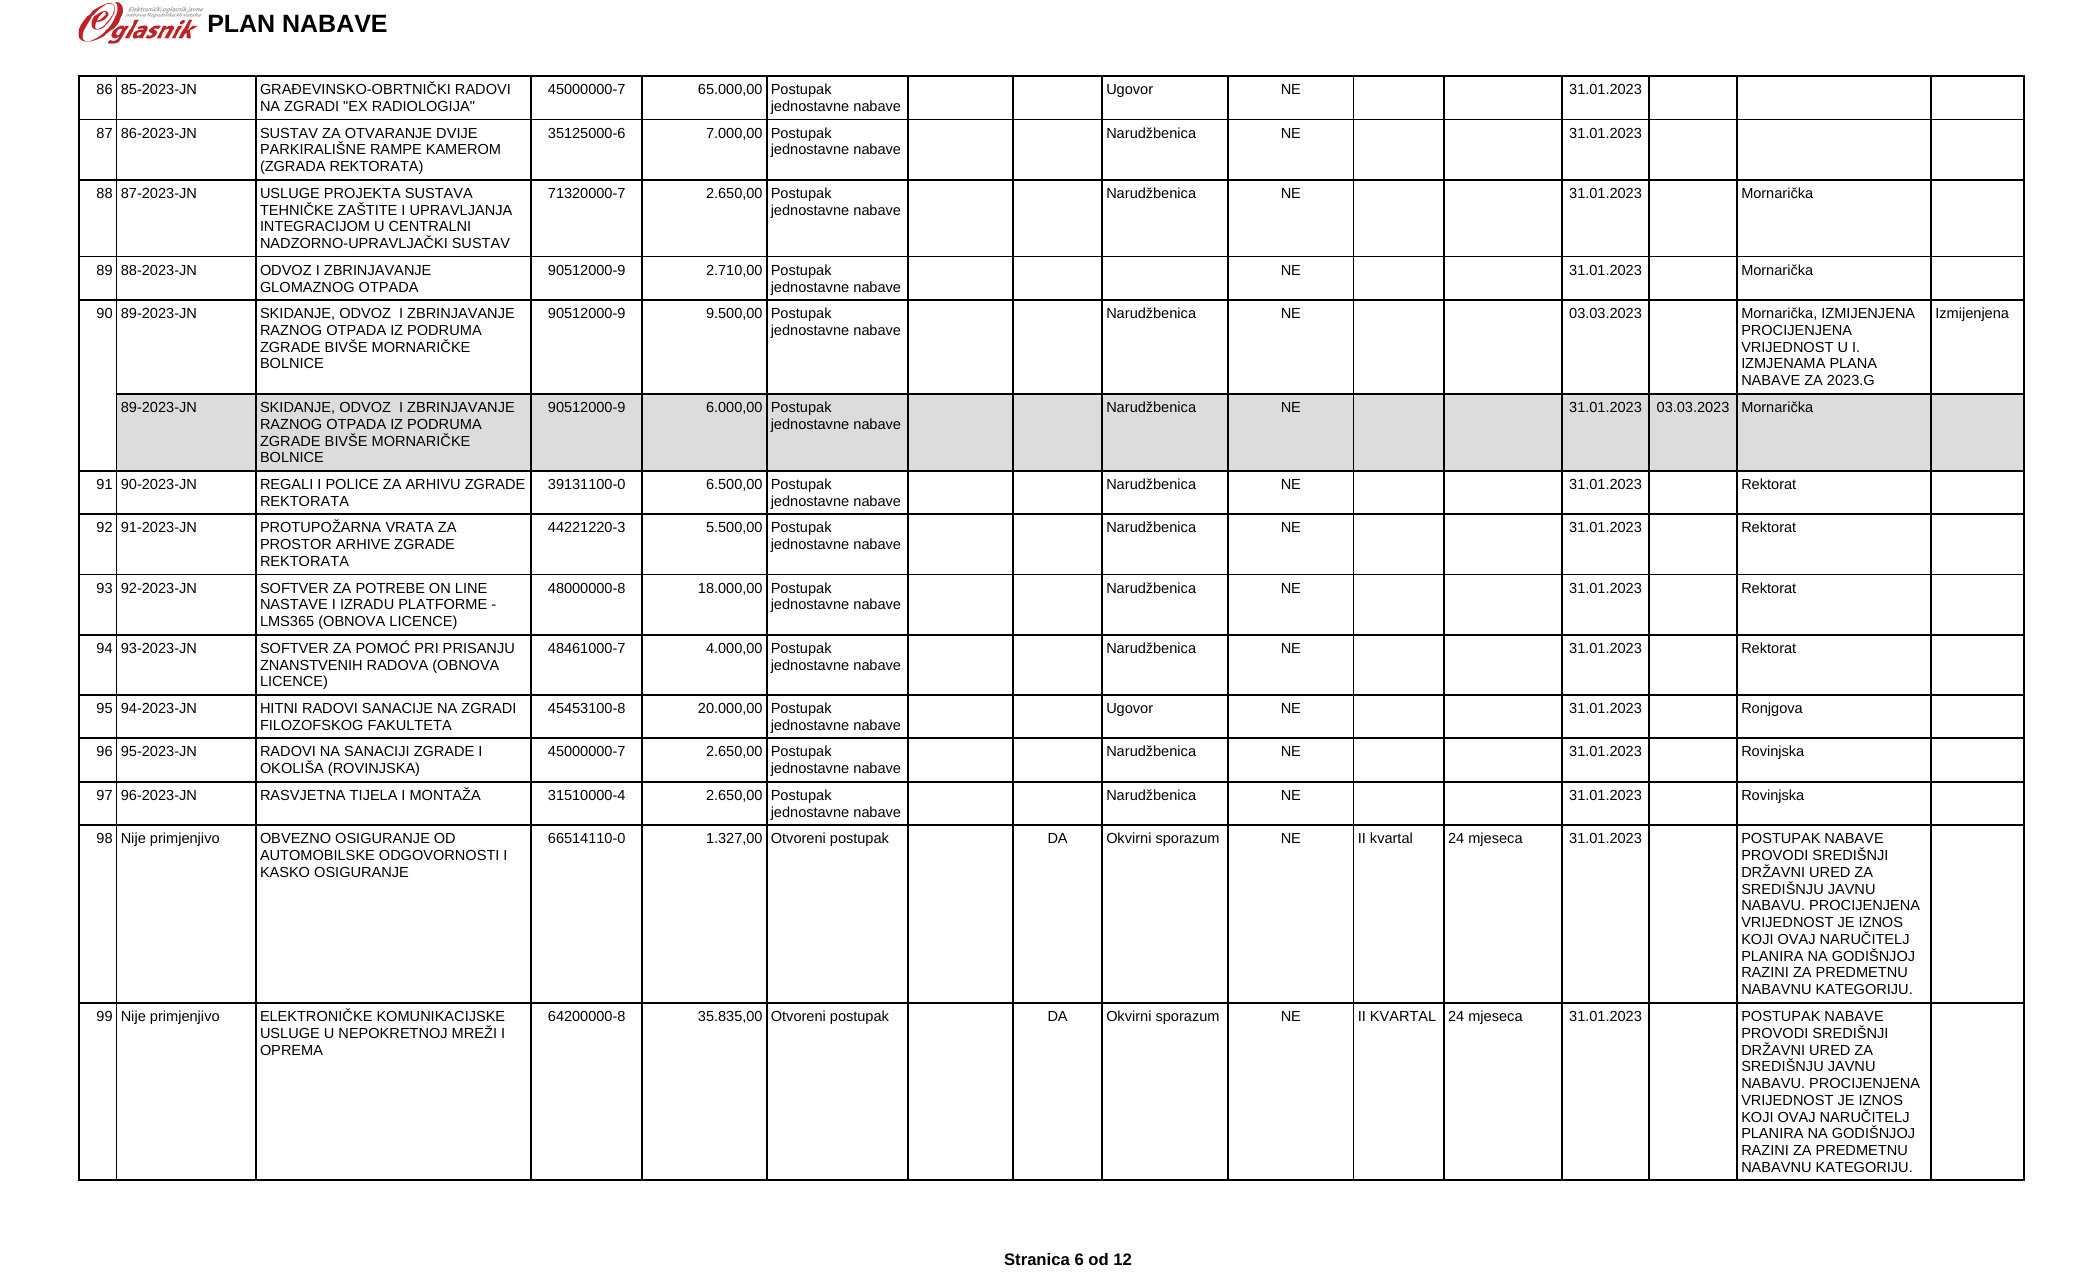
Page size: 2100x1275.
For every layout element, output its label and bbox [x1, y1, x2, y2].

table_cell [532, 472, 641, 513]
table_cell [1563, 257, 1648, 299]
table_cell [1354, 783, 1443, 824]
table_cell [1563, 575, 1648, 634]
table_cell [1932, 515, 2023, 574]
table_cell [1932, 783, 2023, 824]
picture [78, 2, 203, 44]
table_cell [117, 575, 255, 634]
table_cell [117, 77, 255, 119]
table_cell [1932, 472, 2023, 513]
table_cell [909, 472, 1012, 513]
table_cell [532, 301, 641, 393]
table_cell [1563, 1004, 1648, 1179]
table_cell [1014, 120, 1101, 179]
table_cell [1650, 472, 1736, 513]
table_cell [1563, 636, 1648, 694]
table_cell [1932, 257, 2023, 299]
table_cell [1650, 515, 1736, 574]
table_cell [643, 1004, 766, 1179]
table_cell [532, 1004, 641, 1179]
table_cell [117, 826, 255, 1002]
table_cell [1014, 739, 1101, 781]
table_cell [532, 696, 641, 737]
table_cell [257, 1004, 530, 1179]
table_cell [257, 257, 530, 299]
table_cell [1354, 636, 1443, 694]
table_cell [1738, 181, 1930, 256]
table_cell [1445, 120, 1561, 179]
table_cell [532, 77, 641, 119]
table_cell [1229, 301, 1353, 393]
table_cell [1229, 696, 1353, 737]
table_cell [1103, 301, 1227, 393]
table_cell [768, 257, 907, 299]
table_cell [1445, 77, 1561, 119]
table_cell [1103, 515, 1227, 574]
table_cell [1738, 1004, 1930, 1179]
table_cell [1229, 257, 1353, 299]
table_cell [532, 636, 641, 694]
table_cell [1014, 826, 1101, 1002]
table_cell [1354, 77, 1443, 119]
table_cell [768, 472, 907, 513]
table_cell [1738, 301, 1930, 393]
table_cell [1445, 1004, 1561, 1179]
table_cell [1932, 77, 2023, 119]
table_cell [768, 575, 907, 634]
table_cell [1650, 739, 1736, 781]
table_cell [1014, 515, 1101, 574]
table_cell [643, 472, 766, 513]
table_cell [909, 257, 1012, 299]
table_cell [1014, 636, 1101, 694]
table_cell [1563, 696, 1648, 737]
table_cell [1229, 783, 1353, 824]
table_cell [1650, 301, 1736, 393]
table_cell [643, 826, 766, 1002]
table_cell [1563, 739, 1648, 781]
table_cell [1932, 181, 2023, 256]
table_cell [1650, 783, 1736, 824]
table_cell [1103, 472, 1227, 513]
table_cell [1445, 472, 1561, 513]
table_cell [1738, 783, 1930, 824]
table_cell [257, 120, 530, 179]
table_cell [257, 739, 530, 781]
table_cell [1563, 181, 1648, 256]
table_cell [257, 515, 530, 574]
table_cell [1103, 826, 1227, 1002]
table_cell [1738, 472, 1930, 513]
table_cell [1103, 257, 1227, 299]
table_cell [768, 636, 907, 694]
table_cell [1014, 472, 1101, 513]
table_cell [1738, 636, 1930, 694]
table_cell [768, 826, 907, 1002]
table_cell [768, 181, 907, 256]
table_cell [257, 181, 530, 256]
table_cell [643, 120, 766, 179]
table_cell [1014, 301, 1101, 393]
table_cell [1014, 77, 1101, 119]
table_cell [257, 77, 530, 119]
table_cell [257, 301, 530, 393]
table_cell [643, 301, 766, 393]
table_cell [1563, 77, 1648, 119]
table_cell [1445, 783, 1561, 824]
table_cell [1103, 696, 1227, 737]
table_cell [1738, 120, 1930, 179]
table_cell [1354, 181, 1443, 256]
table_cell [1014, 257, 1101, 299]
table_cell [1014, 696, 1101, 737]
table_cell [1014, 1004, 1101, 1179]
table_cell [643, 257, 766, 299]
table_cell [117, 636, 255, 694]
table_cell [768, 1004, 907, 1179]
table_cell [1229, 472, 1353, 513]
table_cell [909, 515, 1012, 574]
table_cell [1354, 739, 1443, 781]
table_cell [909, 1004, 1012, 1179]
table_cell [1103, 120, 1227, 179]
table_cell [1738, 696, 1930, 737]
table_cell [1563, 472, 1648, 513]
table_cell [1229, 575, 1353, 634]
table_cell [532, 181, 641, 256]
table_cell [117, 181, 255, 256]
table_cell [1563, 120, 1648, 179]
table_cell [257, 636, 530, 694]
table_cell [1650, 575, 1736, 634]
table_cell [117, 696, 255, 737]
table_cell [532, 739, 641, 781]
table_cell [1445, 636, 1561, 694]
table_cell [1563, 515, 1648, 574]
table_cell [257, 472, 530, 513]
table_cell [909, 181, 1012, 256]
table_cell [643, 77, 766, 119]
table_cell [117, 1004, 255, 1179]
table_cell [117, 301, 255, 393]
table_cell [1738, 515, 1930, 574]
table_cell [768, 739, 907, 781]
table_cell [1932, 636, 2023, 694]
table_cell [257, 696, 530, 737]
table_cell [1563, 301, 1648, 393]
table_cell [117, 472, 255, 513]
table_cell [117, 120, 255, 179]
table_cell [1354, 515, 1443, 574]
table_cell [909, 783, 1012, 824]
table_cell [1445, 301, 1561, 393]
table_cell [1738, 77, 1930, 119]
table_cell [1014, 783, 1101, 824]
table_cell [532, 575, 641, 634]
table_cell [1229, 826, 1353, 1002]
table_cell [643, 739, 766, 781]
table_cell [1738, 575, 1930, 634]
table_cell [1103, 1004, 1227, 1179]
table_cell [1103, 783, 1227, 824]
table_cell [768, 515, 907, 574]
table_cell [1445, 515, 1561, 574]
table_cell [1354, 1004, 1443, 1179]
table_cell [1650, 257, 1736, 299]
table_cell [1445, 739, 1561, 781]
table_cell [909, 120, 1012, 179]
table_cell [532, 783, 641, 824]
table_cell [257, 575, 530, 634]
table_cell [1563, 783, 1648, 824]
table_cell [1650, 636, 1736, 694]
table_cell [532, 257, 641, 299]
table_cell [1229, 739, 1353, 781]
table_cell [909, 77, 1012, 119]
table_cell [117, 515, 255, 574]
table_cell [1650, 1004, 1736, 1179]
table_cell [1738, 739, 1930, 781]
table_cell [643, 636, 766, 694]
table_cell [532, 515, 641, 574]
table_cell [1354, 301, 1443, 393]
table_cell [1932, 1004, 2023, 1179]
table_cell [1103, 181, 1227, 256]
table_cell [117, 257, 255, 299]
table_cell [1650, 181, 1736, 256]
table_cell [909, 826, 1012, 1002]
table_cell [909, 636, 1012, 694]
table_cell [768, 120, 907, 179]
table_cell [1103, 636, 1227, 694]
table_cell [1738, 826, 1930, 1002]
table_cell [1354, 257, 1443, 299]
table_cell [1354, 120, 1443, 179]
table_cell [909, 575, 1012, 634]
table_cell [768, 301, 907, 393]
table_cell [643, 696, 766, 737]
table_cell [1103, 739, 1227, 781]
table_cell [909, 739, 1012, 781]
table_cell [768, 77, 907, 119]
table_cell [909, 696, 1012, 737]
table_cell [1650, 696, 1736, 737]
table_cell [643, 575, 766, 634]
table_cell [1229, 181, 1353, 256]
table_cell [1932, 120, 2023, 179]
table_cell [532, 826, 641, 1002]
table_cell [532, 120, 641, 179]
table_cell [1445, 257, 1561, 299]
table_cell [1229, 1004, 1353, 1179]
table_cell [117, 783, 255, 824]
table_cell [1229, 77, 1353, 119]
table_cell [1932, 739, 2023, 781]
table_cell [1354, 696, 1443, 737]
table_cell [1650, 120, 1736, 179]
table_cell [1650, 77, 1736, 119]
table_cell [1445, 575, 1561, 634]
table_cell [1445, 696, 1561, 737]
table_cell [768, 783, 907, 824]
table_cell [1354, 472, 1443, 513]
table_cell [257, 826, 530, 1002]
table_cell [1445, 181, 1561, 256]
table_cell [909, 301, 1012, 393]
table_cell [117, 739, 255, 781]
table_cell [1354, 826, 1443, 1002]
table_cell [1932, 826, 2023, 1002]
table_cell [1014, 575, 1101, 634]
table_cell [1229, 120, 1353, 179]
table_cell [1932, 696, 2023, 737]
table_cell [1563, 826, 1648, 1002]
table_cell [1738, 257, 1930, 299]
table_cell [1229, 515, 1353, 574]
table_cell [643, 515, 766, 574]
table_cell [1932, 575, 2023, 634]
table_cell [1445, 826, 1561, 1002]
table_cell [1014, 181, 1101, 256]
table_cell [1354, 575, 1443, 634]
table_cell [1103, 77, 1227, 119]
table_cell [643, 783, 766, 824]
table_cell [1103, 575, 1227, 634]
table_cell [768, 696, 907, 737]
table_cell [1229, 636, 1353, 694]
table_cell [257, 783, 530, 824]
table_cell [643, 181, 766, 256]
table_cell [1932, 301, 2023, 393]
table_cell [1650, 826, 1736, 1002]
